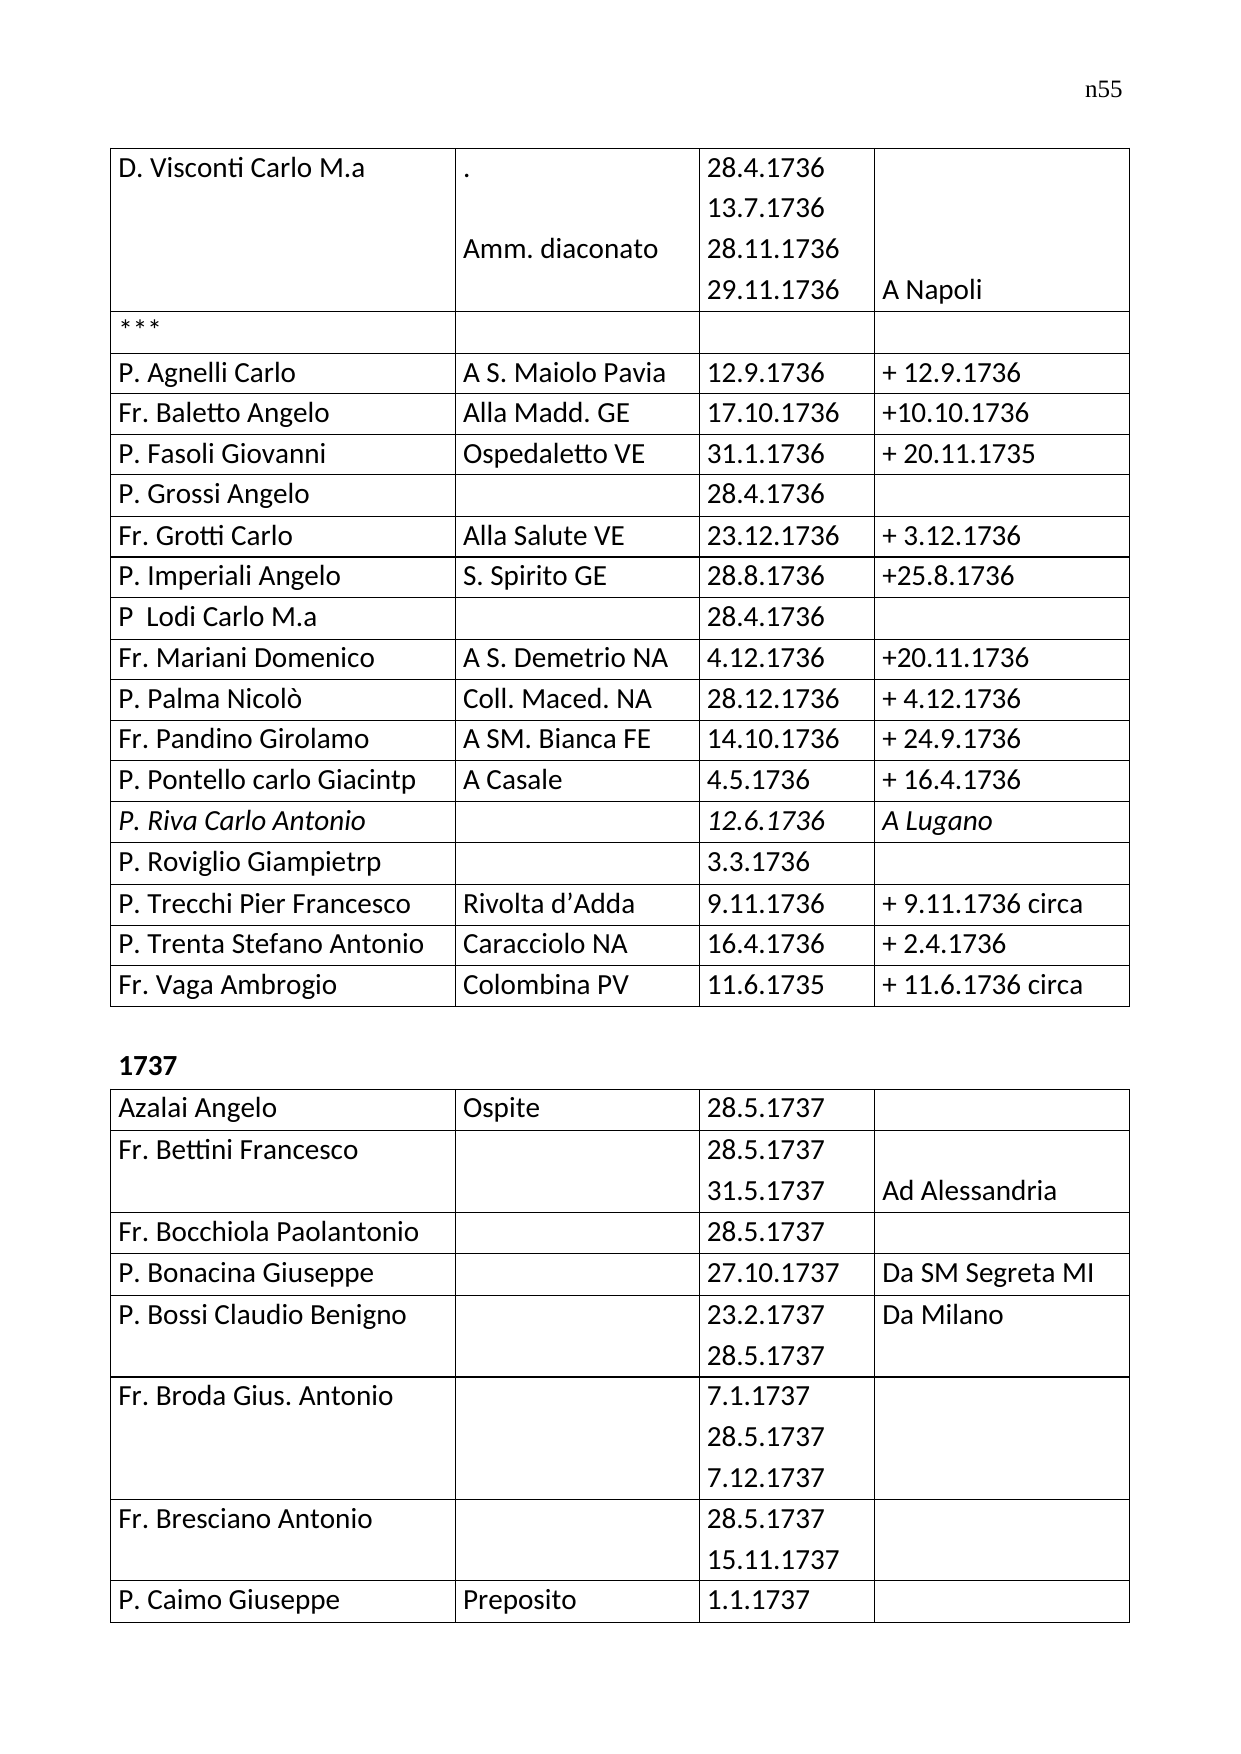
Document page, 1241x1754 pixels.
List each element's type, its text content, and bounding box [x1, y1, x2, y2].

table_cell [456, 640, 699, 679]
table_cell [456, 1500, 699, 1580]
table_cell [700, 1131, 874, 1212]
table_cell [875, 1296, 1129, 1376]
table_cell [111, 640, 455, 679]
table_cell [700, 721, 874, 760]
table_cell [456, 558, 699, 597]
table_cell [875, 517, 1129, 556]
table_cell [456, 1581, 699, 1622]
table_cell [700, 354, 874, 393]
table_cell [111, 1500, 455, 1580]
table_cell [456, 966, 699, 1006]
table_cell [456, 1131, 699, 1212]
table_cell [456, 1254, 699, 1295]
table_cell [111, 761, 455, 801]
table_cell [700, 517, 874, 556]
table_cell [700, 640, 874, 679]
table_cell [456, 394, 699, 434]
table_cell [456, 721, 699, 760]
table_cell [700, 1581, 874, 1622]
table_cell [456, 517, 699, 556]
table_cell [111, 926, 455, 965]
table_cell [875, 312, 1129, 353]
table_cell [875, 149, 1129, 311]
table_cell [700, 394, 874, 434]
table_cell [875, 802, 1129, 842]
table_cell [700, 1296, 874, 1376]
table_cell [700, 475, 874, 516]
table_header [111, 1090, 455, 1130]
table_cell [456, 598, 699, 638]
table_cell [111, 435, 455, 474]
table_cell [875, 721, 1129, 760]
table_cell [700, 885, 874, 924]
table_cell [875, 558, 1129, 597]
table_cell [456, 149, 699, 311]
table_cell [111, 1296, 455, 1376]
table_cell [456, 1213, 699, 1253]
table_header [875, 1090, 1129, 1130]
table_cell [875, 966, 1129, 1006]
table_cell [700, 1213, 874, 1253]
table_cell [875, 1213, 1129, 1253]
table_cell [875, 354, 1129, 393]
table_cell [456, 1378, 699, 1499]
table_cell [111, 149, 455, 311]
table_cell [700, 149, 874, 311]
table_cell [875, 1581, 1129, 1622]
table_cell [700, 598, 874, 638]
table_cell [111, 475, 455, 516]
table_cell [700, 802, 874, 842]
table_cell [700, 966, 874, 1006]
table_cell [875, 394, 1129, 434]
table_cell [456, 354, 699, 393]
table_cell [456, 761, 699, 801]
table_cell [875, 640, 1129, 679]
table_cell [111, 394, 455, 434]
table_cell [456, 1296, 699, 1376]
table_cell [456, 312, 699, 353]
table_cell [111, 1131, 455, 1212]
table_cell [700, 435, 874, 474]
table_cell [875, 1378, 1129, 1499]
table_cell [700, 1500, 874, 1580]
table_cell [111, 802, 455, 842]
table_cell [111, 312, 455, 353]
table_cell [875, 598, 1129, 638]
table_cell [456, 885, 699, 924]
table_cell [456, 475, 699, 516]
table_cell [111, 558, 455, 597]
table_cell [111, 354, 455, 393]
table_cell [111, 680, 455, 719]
text 1737 [118, 1047, 1122, 1083]
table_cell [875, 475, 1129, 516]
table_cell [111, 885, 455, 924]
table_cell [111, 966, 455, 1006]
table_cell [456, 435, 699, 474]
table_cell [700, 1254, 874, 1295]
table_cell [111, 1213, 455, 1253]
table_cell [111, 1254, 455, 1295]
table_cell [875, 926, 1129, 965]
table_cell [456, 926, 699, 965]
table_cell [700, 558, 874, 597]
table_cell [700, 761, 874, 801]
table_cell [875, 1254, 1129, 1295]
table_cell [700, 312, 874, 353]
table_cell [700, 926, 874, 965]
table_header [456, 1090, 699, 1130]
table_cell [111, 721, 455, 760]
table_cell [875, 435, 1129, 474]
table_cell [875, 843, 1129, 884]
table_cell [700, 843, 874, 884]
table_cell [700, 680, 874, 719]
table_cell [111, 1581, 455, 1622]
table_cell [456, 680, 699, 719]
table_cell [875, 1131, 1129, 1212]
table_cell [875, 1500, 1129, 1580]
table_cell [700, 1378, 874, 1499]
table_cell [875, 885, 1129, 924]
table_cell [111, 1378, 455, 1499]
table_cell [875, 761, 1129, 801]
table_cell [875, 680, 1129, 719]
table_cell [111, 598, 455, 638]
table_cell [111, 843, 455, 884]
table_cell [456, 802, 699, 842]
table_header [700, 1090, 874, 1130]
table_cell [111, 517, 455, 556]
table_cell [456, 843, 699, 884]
